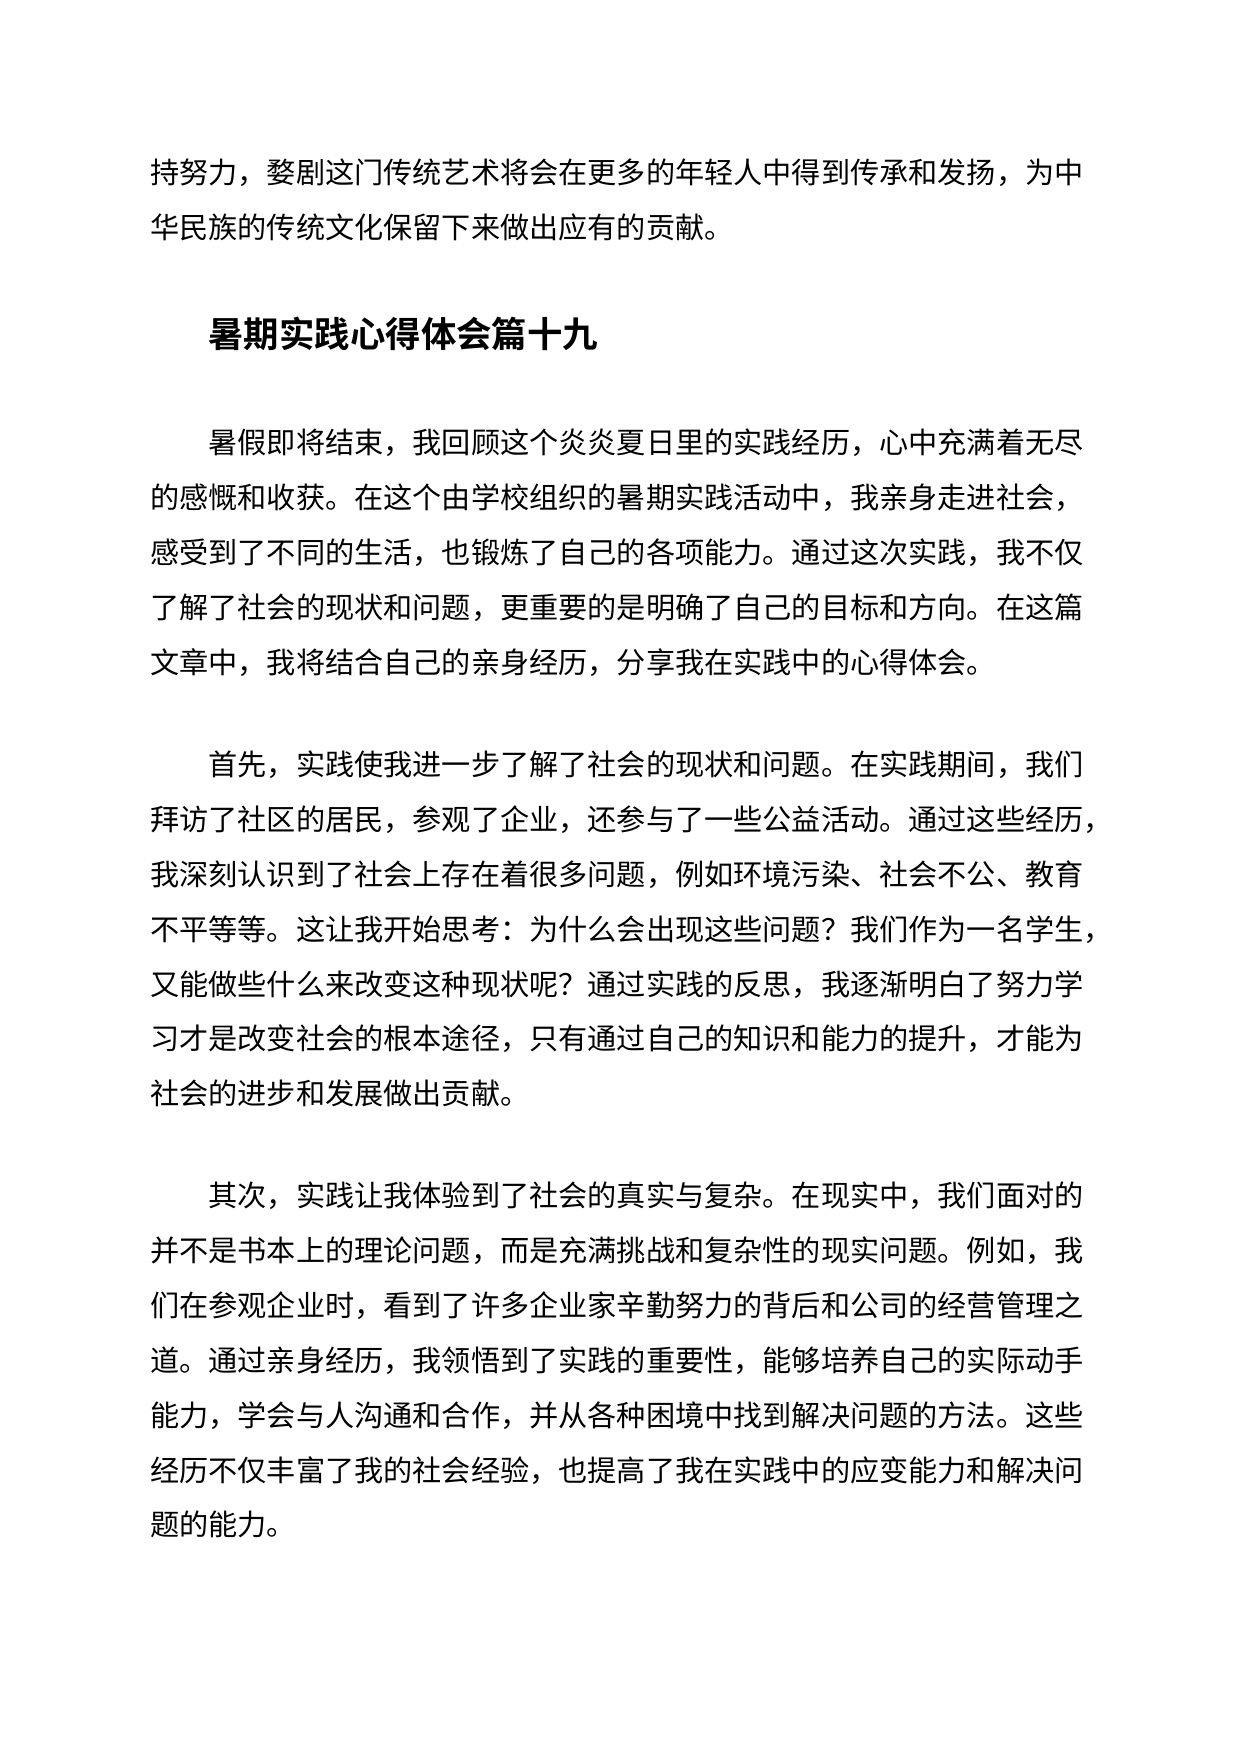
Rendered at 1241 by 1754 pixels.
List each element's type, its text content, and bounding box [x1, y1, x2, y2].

text 暑假即将结束，我回顾这个炎炎夏日里的实践经历，心中充满着无尽的感慨和收获。在这个由学校组织的暑期实践活动中，我亲身走进社会，感受到了不同的生活，也锻炼了自己的各项能力。通过这次实践，我不仅了解了社会的现状和问题，更重要的是明确了自己的目标和方向。在这篇文章中，我将结合自己的亲身经历，分享我在实践中的心得体会。 [150, 420, 1090, 682]
text 首先，实践使我进一步了解了社会的现状和问题。在实践期间，我们拜访了社区的居民，参观了企业，还参与了一些公益活动。通过这些经历，我深刻认识到了社会上存在着很多问题，例如环境污染、社会不公、教育不平等等。这让我开始思考：为什么会出现这些问题？我们作为一名学生，又能做些什么来改变这种现状呢？通过实践的反思，我逐渐明白了努力学习才是改变社会的根本途径，只有通过自己的知识和能力的提升，才能为社会的进步和发展做出贡献。 [150, 741, 1090, 1113]
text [150, 150, 1090, 247]
text 暑期实践心得体会篇十九 [150, 307, 1090, 358]
text 其次，实践让我体验到了社会的真实与复杂。在现实中，我们面对的并不是书本上的理论问题，而是充满挑战和复杂性的现实问题。例如，我们在参观企业时，看到了许多企业家辛勤努力的背后和公司的经营管理之道。通过亲身经历，我领悟到了实践的重要性，能够培养自己的实际动手能力，学会与人沟通和合作，并从各种困境中找到解决问题的方法。这些经历不仅丰富了我的社会经验，也提高了我在实践中的应变能力和解决问题的能力。 [150, 1173, 1090, 1544]
